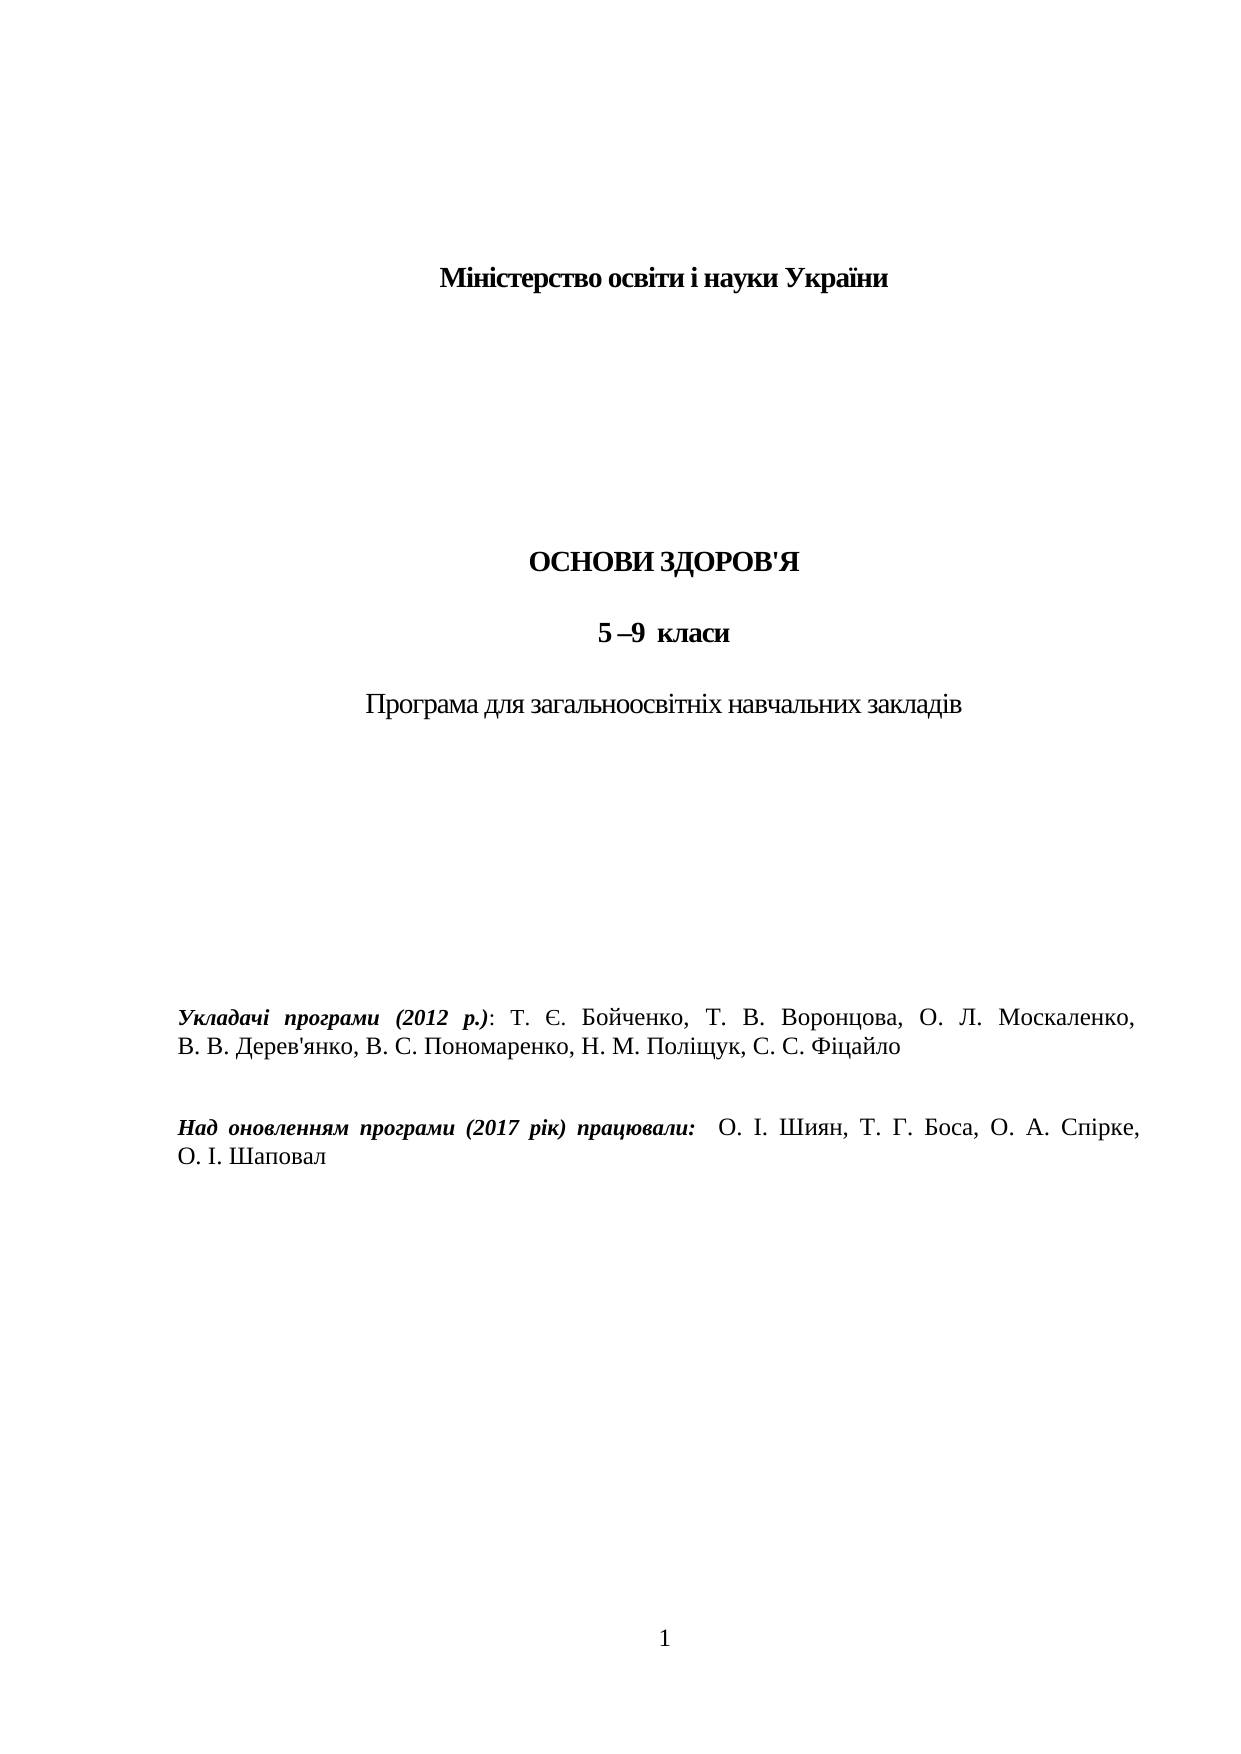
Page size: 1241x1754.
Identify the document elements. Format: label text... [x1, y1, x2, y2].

text Над оновленням програми (2017 рік) працювали: О. І. Шиян, Т. Г. Боса, О. А. Спірке, О. І. Шаповал [177, 1112, 1152, 1170]
text ОСНОВИ ЗДОРОВ'Я [177, 544, 1152, 578]
text Міністерство освіти і науки України [177, 260, 1152, 294]
text Укладачі програми (2012 р.): Т. Є. Бойченко, Т. В. Воронцова, О. Л. Москаленко, В. В. Дерев'янко, В. С. Пономаренко, Н. М. Поліщук, С. С. Фіцайло [177, 1002, 1152, 1059]
text 5 –9 класи [177, 615, 1152, 649]
text Програма для загальноосвітніх навчальних закладів [177, 686, 1152, 720]
